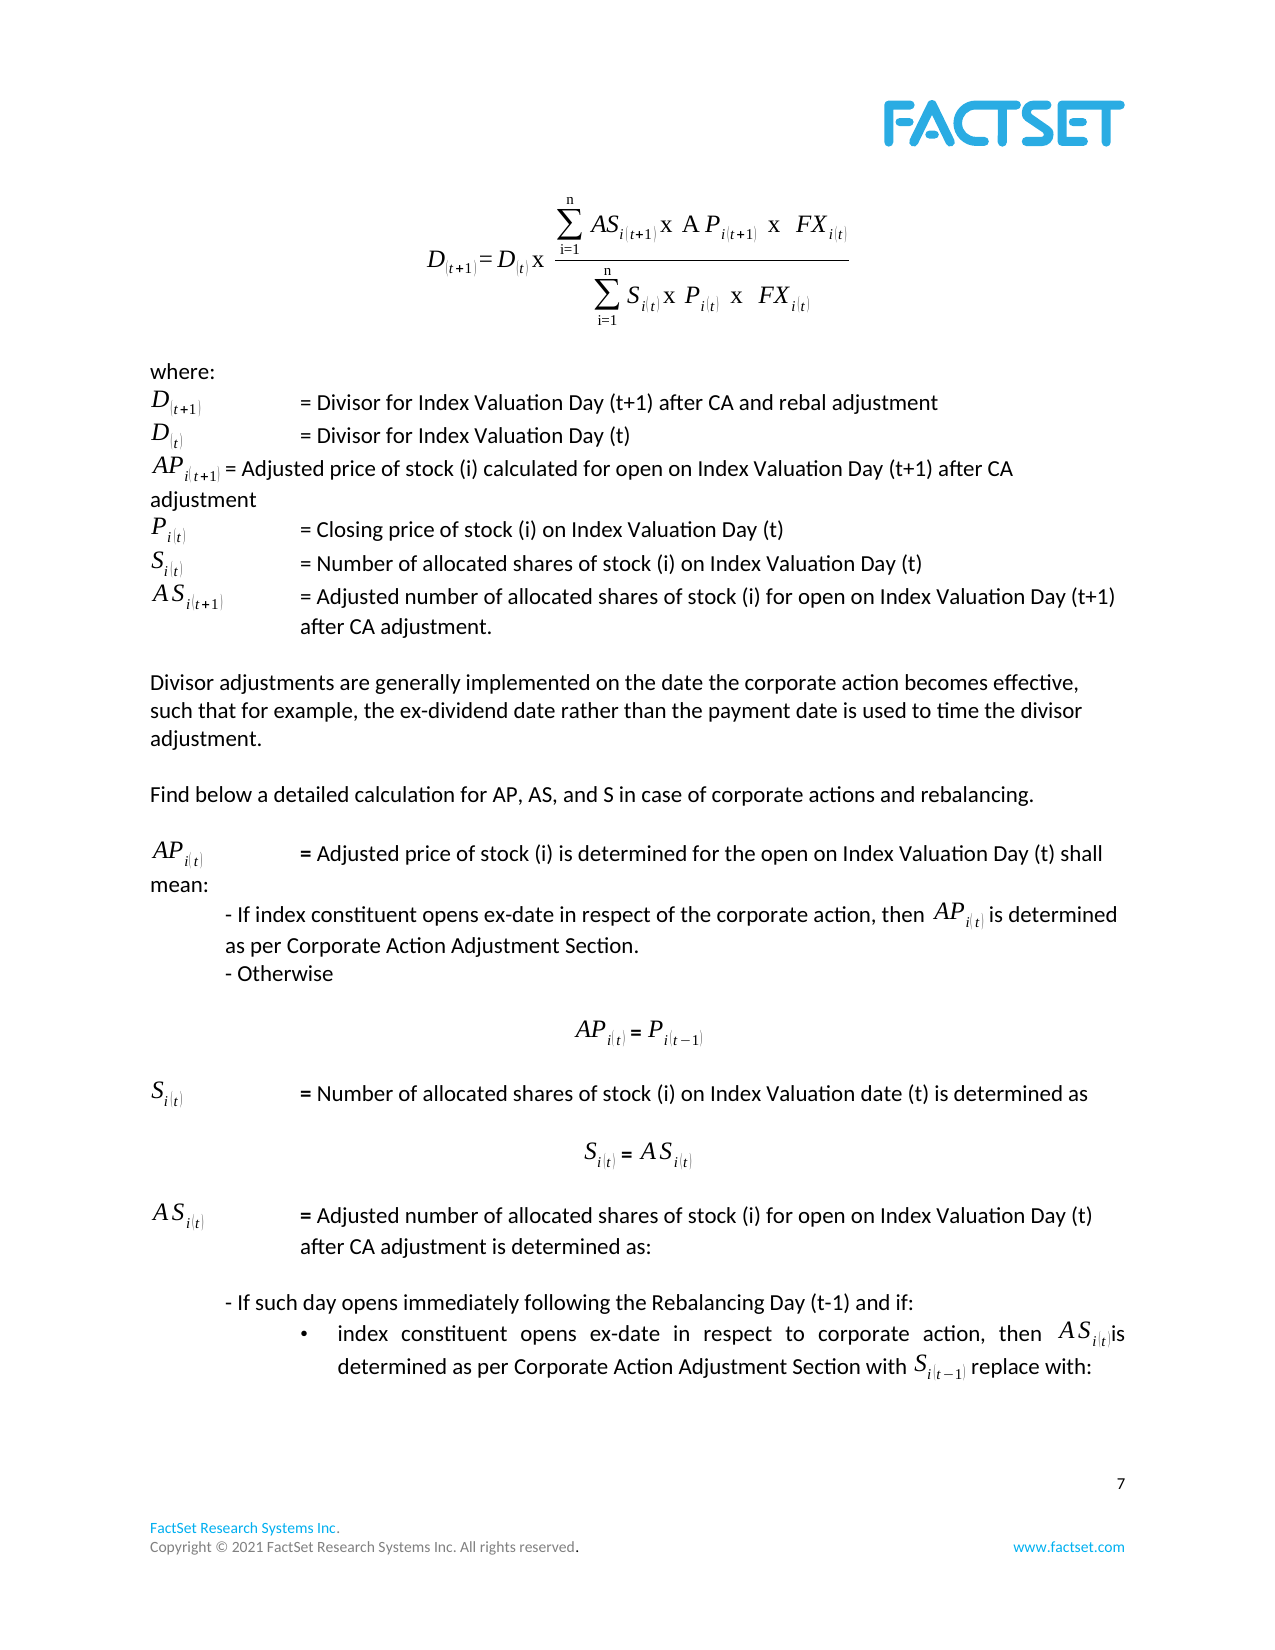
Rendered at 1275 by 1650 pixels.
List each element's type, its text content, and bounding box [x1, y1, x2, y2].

text = [150, 1138, 1125, 1171]
text - If index constituent opens ex-date in respect of the corporate action, then is determined as per Corporate Action Adjustment Section. [225, 898, 1125, 959]
text - If such day opens immediately following the Rebalancing Day (t-1) and if: [150, 1288, 1125, 1316]
text where: [150, 357, 1125, 385]
text = [150, 1015, 1125, 1048]
text = Number of allocated shares of stock (i) on Index Valuation date (t) is determined as [150, 1076, 1125, 1110]
text Divisor adjustments are generally implemented on the date the corporate action becomes effective, such that for example, the ex-dividend date rather than the payment date is used to time the divisor adjustment. [150, 668, 1125, 753]
text = Adjusted price of stock (i) calculated for open on Index Valuation Day (t+1) after CA adjustment [150, 452, 1125, 513]
text = Closing price of stock (i) on Index Valuation Day (t) [150, 513, 1125, 546]
text - Otherwise [150, 959, 1125, 987]
text = Adjusted number of allocated shares of stock (i) for open on Index Valuation Day (t) after CA adjustment is determined as: [150, 1199, 1125, 1260]
text = Adjusted price of stock (i) is determined for the open on Index Valuation Day (t) shall mean: [150, 837, 1125, 898]
text = Divisor for Index Valuation Day (t+1) after CA and rebal adjustment [150, 385, 1125, 418]
list index constituent opens ex-date in respect to corporate action, then is determined as per Corporate Action Adjustment Section with replace with: [300, 1316, 1125, 1383]
text Find below a detailed calculation for AP, AS, and S in case of corporate actions and rebalancing. [150, 781, 1125, 809]
text = Adjusted number of allocated shares of stock (i) for open on Index Valuation Day (t+1) after CA adjustment. [150, 579, 1125, 641]
text = Divisor for Index Valuation Day (t) [150, 418, 1125, 452]
text = Number of allocated shares of stock (i) on Index Valuation Day (t) [150, 546, 1125, 579]
